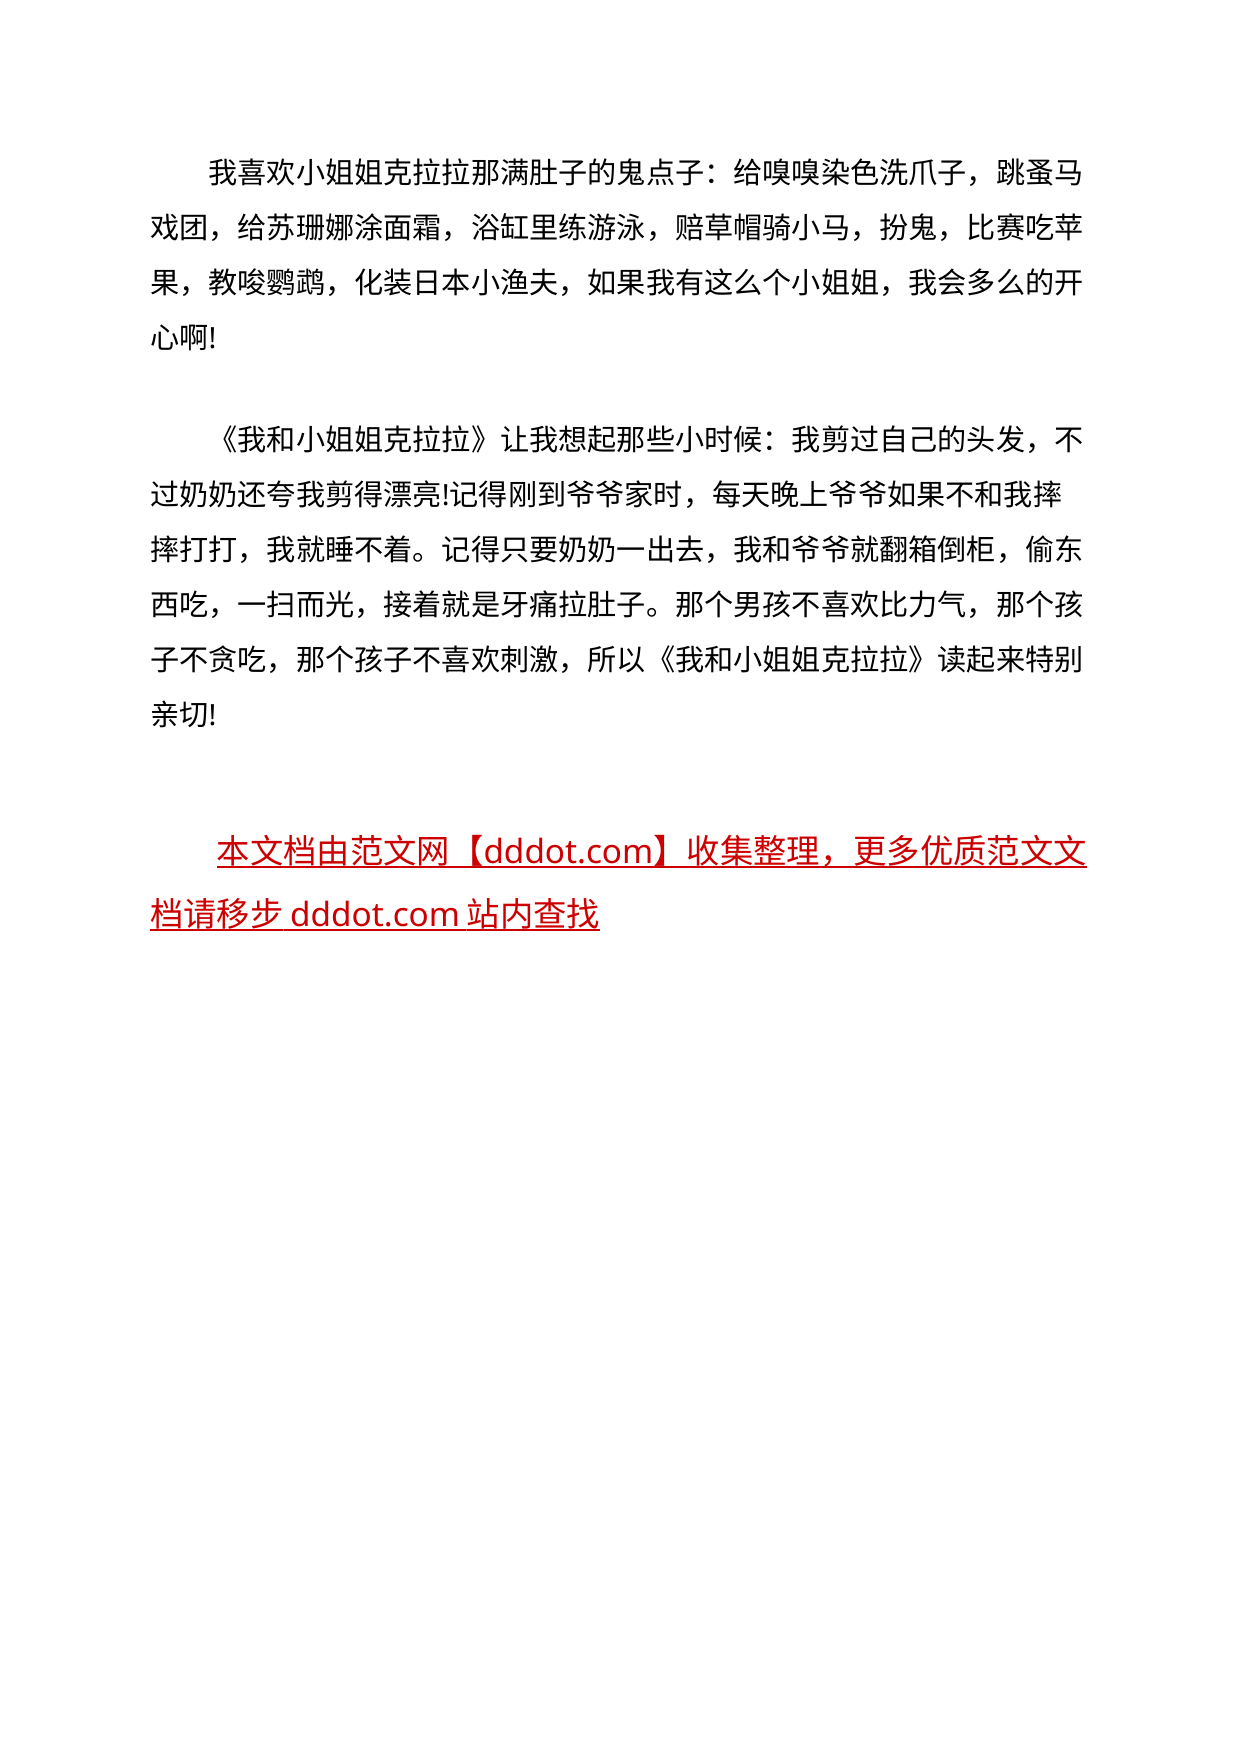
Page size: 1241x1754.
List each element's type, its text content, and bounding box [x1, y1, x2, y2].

text 《我和小姐姐克拉拉》让我想起那些小时候：我剪过自己的头发，不过奶奶还夸我剪得漂亮!记得刚到爷爷家时，每天晚上爷爷如果不和我摔摔打打，我就睡不着。记得只要奶奶一出去，我和爷爷就翻箱倒柜，偷东西吃，一扫而光，接着就是牙痛拉肚子。那个男孩不喜欢比力气，那个孩子不贪吃，那个孩子不喜欢刺激，所以《我和小姐姐克拉拉》读起来特别亲切! [150, 417, 1090, 734]
text 我喜欢小姐姐克拉拉那满肚子的鬼点子：给嗅嗅染色洗爪子，跳蚤马戏团，给苏珊娜涂面霜，浴缸里练游泳，赔草帽骑小马，扮鬼，比赛吃苹果，教唆鹦鹉，化装日本小渔夫，如果我有这么个小姐姐，我会多么的开心啊! [150, 150, 1090, 357]
text 本文档由范文网【dddot.com】收集整理，更多优质范文文档请移步dddot.com站内查找 [150, 824, 1090, 936]
